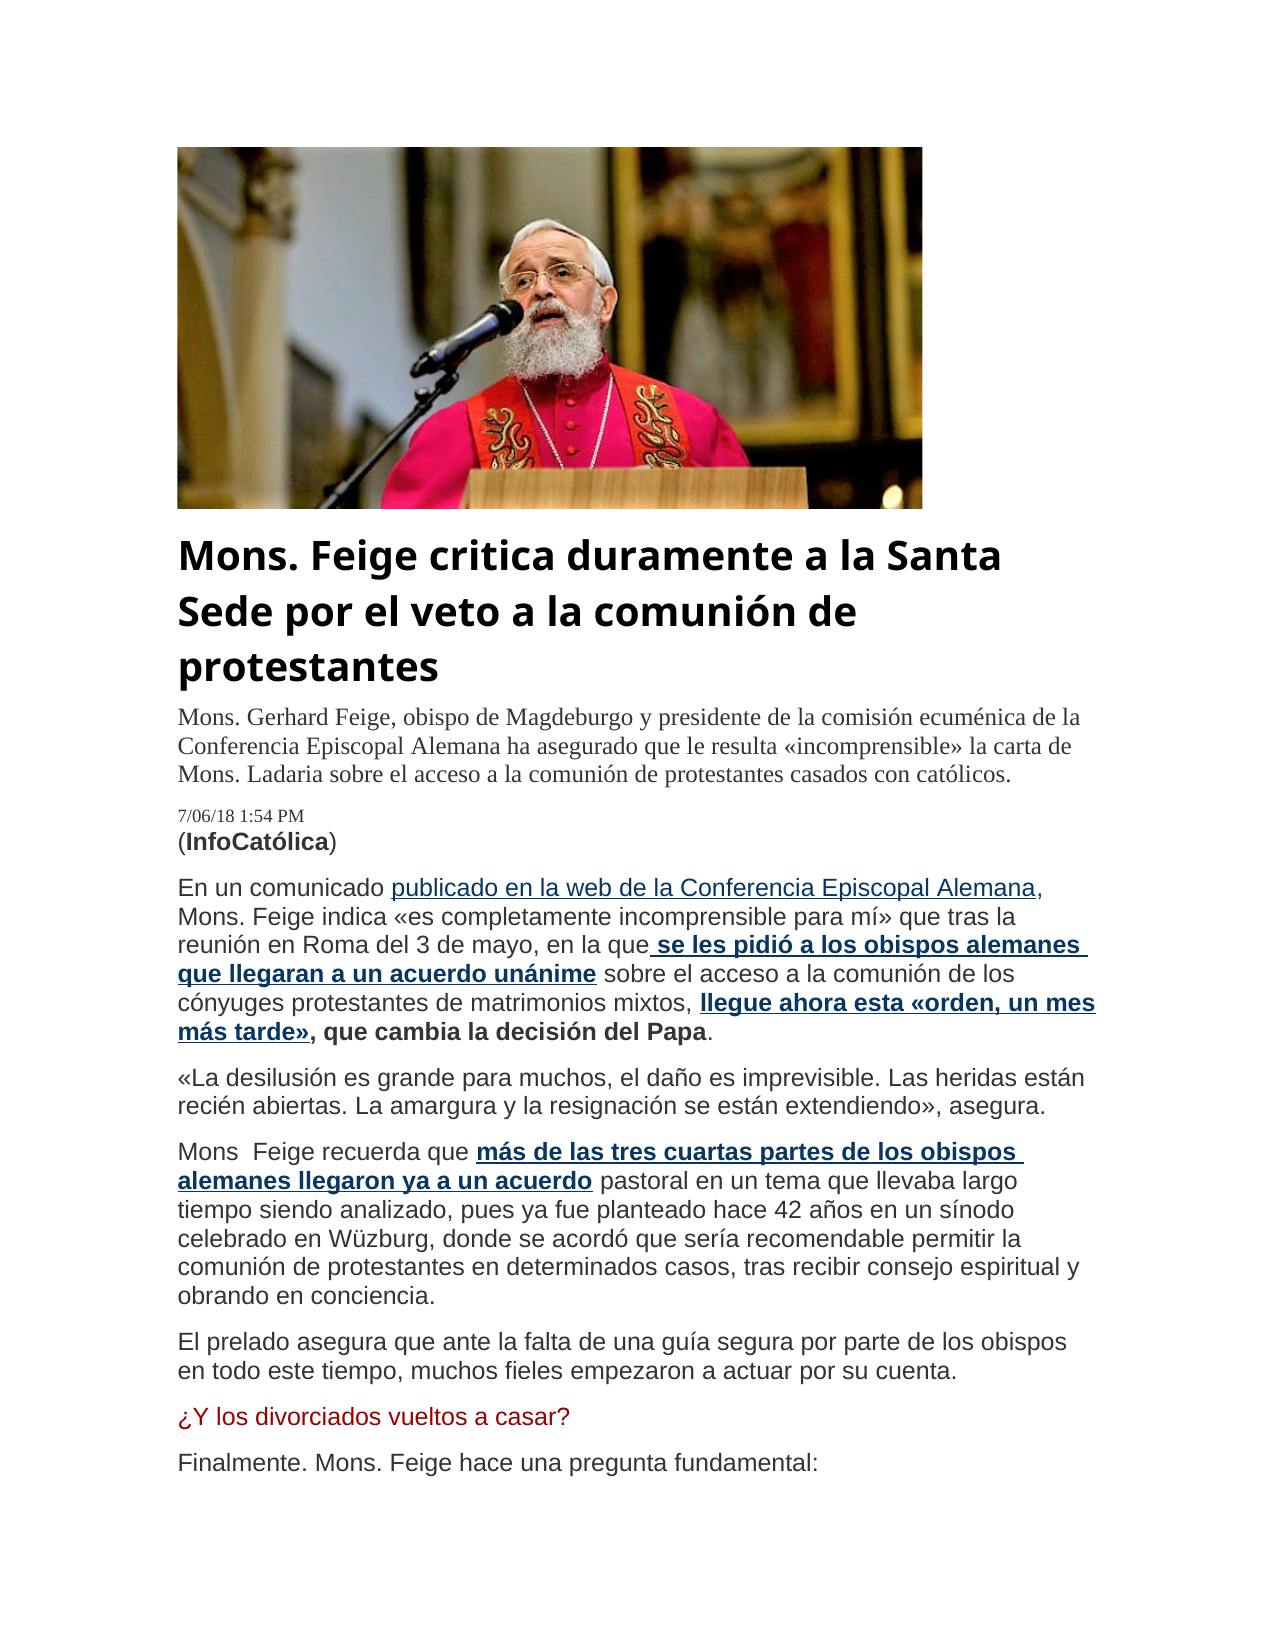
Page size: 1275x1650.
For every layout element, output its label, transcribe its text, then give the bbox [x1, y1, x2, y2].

text Mons. Feige critica duramente a la Santa Sede por el veto a la comunión de protestantes [177, 527, 1098, 693]
text Mons Feige recuerda que más de las tres cuartas partes de los obispos alemanes llegaron ya a un acuerdo pastoral en un tema que llevaba largo tiempo siendo analizado, pues ya fue planteado hace 42 años en un sínodo celebrado en Wüzburg, donde se acordó que sería recomendable permitir la comunión de protestantes en determinados casos, tras recibir consejo espiritual y obrando en conciencia. [177, 1137, 1098, 1310]
text El prelado asegura que ante la falta de una guía segura por parte de los obispos en todo este tiempo, muchos fieles empezaron a actuar por su cuenta. [177, 1327, 1098, 1384]
text (InfoCatólica) [177, 827, 1098, 856]
text Mons. Gerhard Feige, obispo de Magdeburgo y presidente de la comisión ecuménica de la Conferencia Episcopal Alemana ha asegurado que le resulta «incomprensible» la carta de Mons. Ladaria sobre el acceso a la comunión de protestantes casados con católicos. [177, 702, 1098, 788]
text Finalmente. Mons. Feige hace una pregunta fundamental: [177, 1448, 1098, 1476]
text «La desilusión es grande para muchos, el daño es imprevisible. Las heridas están recién abiertas. La amargura y la resignación se están extendiendo», asegura. [177, 1063, 1098, 1120]
picture [177, 147, 923, 509]
text ¿Y los divorciados vueltos a casar? [177, 1402, 1098, 1430]
text En un comunicado publicado en la web de la Conferencia Episcopal Alemana, Mons. Feige indica «es completamente incomprensible para mí» que tras la reunión en Roma del 3 de mayo, en la que se les pidió a los obispos alemanes que llegaran a un acuerdo unánime sobre el acceso a la comunión de los cónyuges protestantes de matrimonios mixtos, llegue ahora esta «orden, un mes más tarde», que cambia la decisión del Papa. [177, 873, 1098, 1045]
text 7/06/18 1:54 PM [177, 805, 1098, 827]
